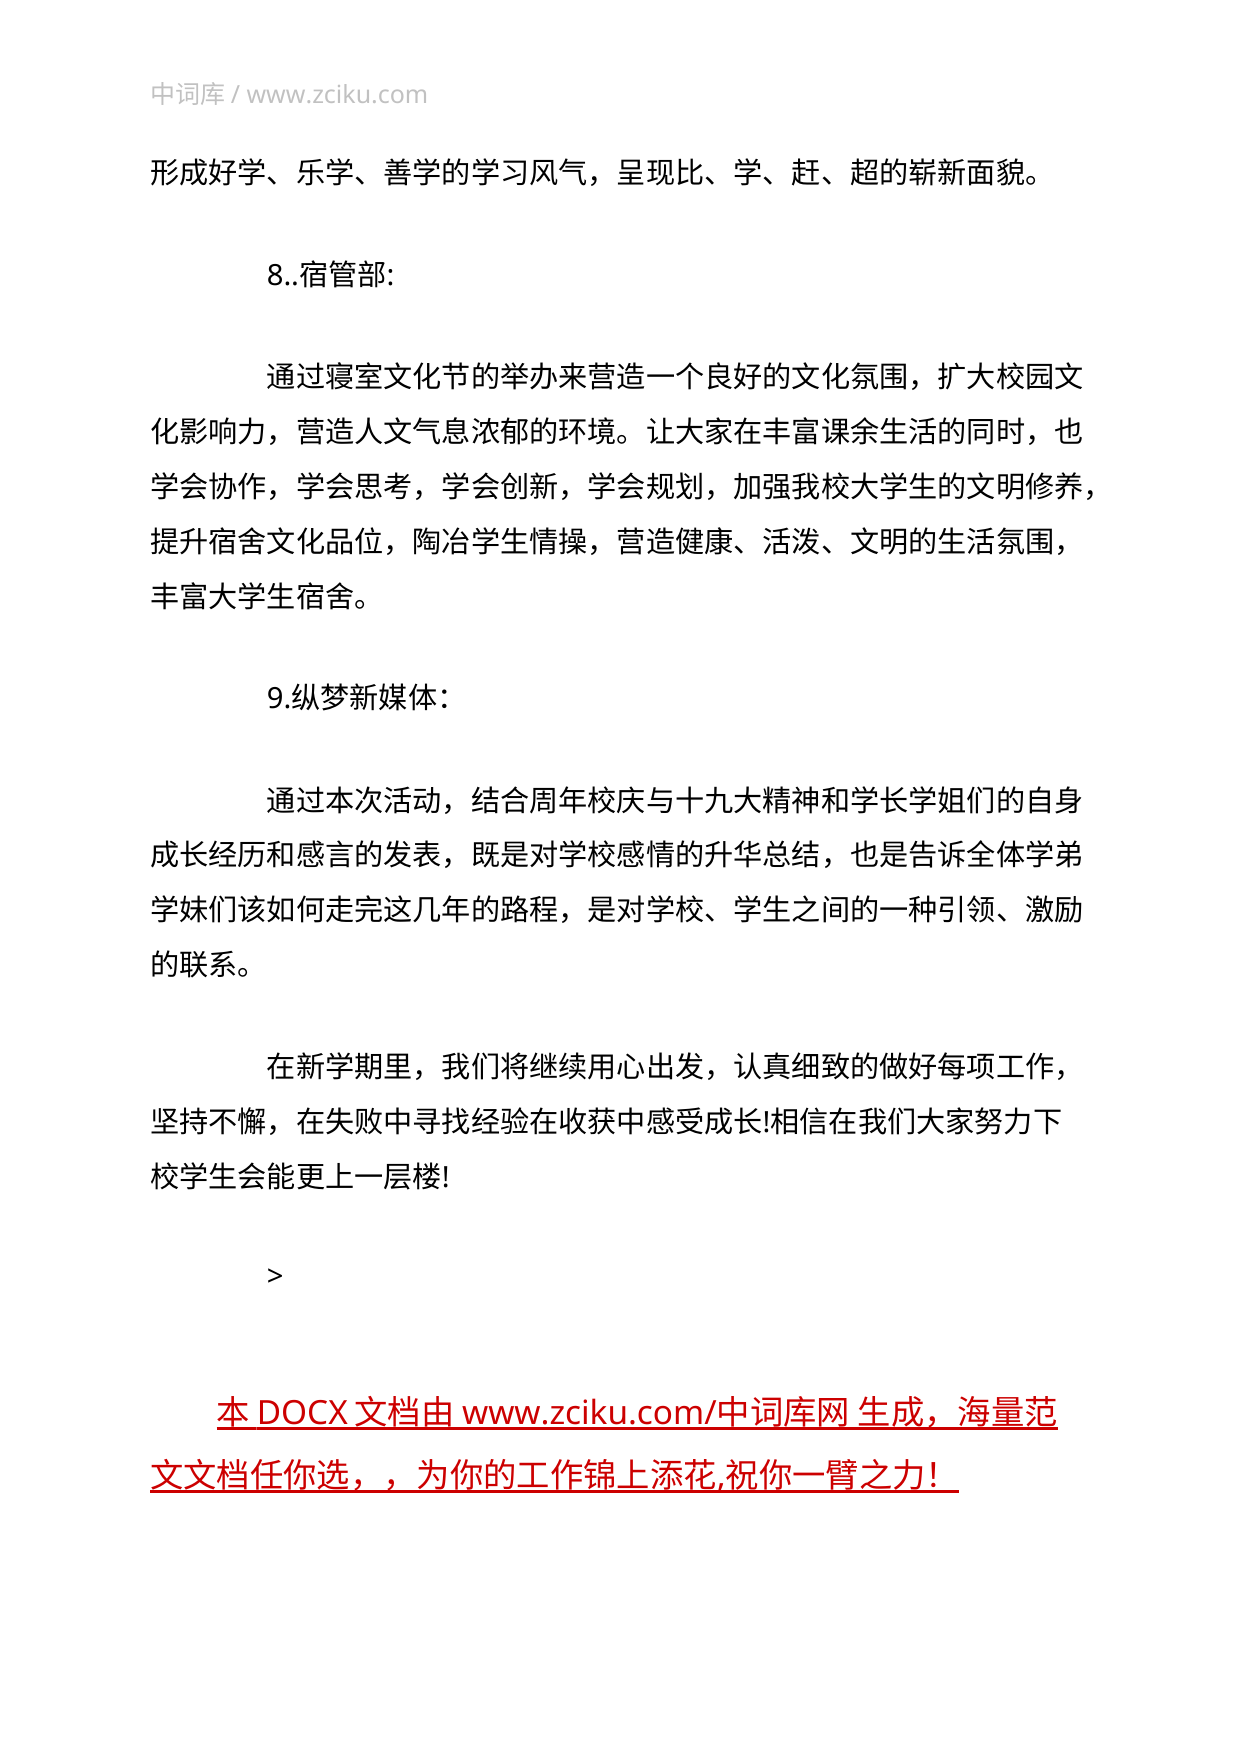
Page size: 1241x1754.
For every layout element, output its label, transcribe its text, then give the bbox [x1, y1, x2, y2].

text 8..宿管部: [150, 252, 1090, 294]
text 本DOCX文档由 www.zciku.com/中词库网 生成，海量范文文档任你选，，为你的工作锦上添花,祝你一臂之力！ [150, 1386, 1090, 1497]
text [150, 150, 1090, 192]
text 9.纵梦新媒体： [150, 675, 1090, 717]
text 通过本次活动，结合周年校庆与十九大精神和学长学姐们的自身成长经历和感言的发表，既是对学校感情的升华总结，也是告诉全体学弟学妹们该如何走完这几年的路程，是对学校、学生之间的一种引领、激励的联系。 [150, 777, 1090, 984]
text 在新学期里，我们将继续用心出发，认真细致的做好每项工作，坚持不懈，在失败中寻找经验在收获中感受成长!相信在我们大家努力下校学生会能更上一层楼! [150, 1043, 1090, 1196]
text 通过寝室文化节的举办来营造一个良好的文化氛围，扩大校园文化影响力，营造人文气息浓郁的环境。让大家在丰富课余生活的同时，也学会协作，学会思考，学会创新，学会规划，加强我校大学生的文明修养，提升宿舍文化品位，陶冶学生情操，营造健康、活泼、文明的生活氛围，丰富大学生宿舍。 [150, 354, 1090, 616]
text > [150, 1255, 1090, 1295]
